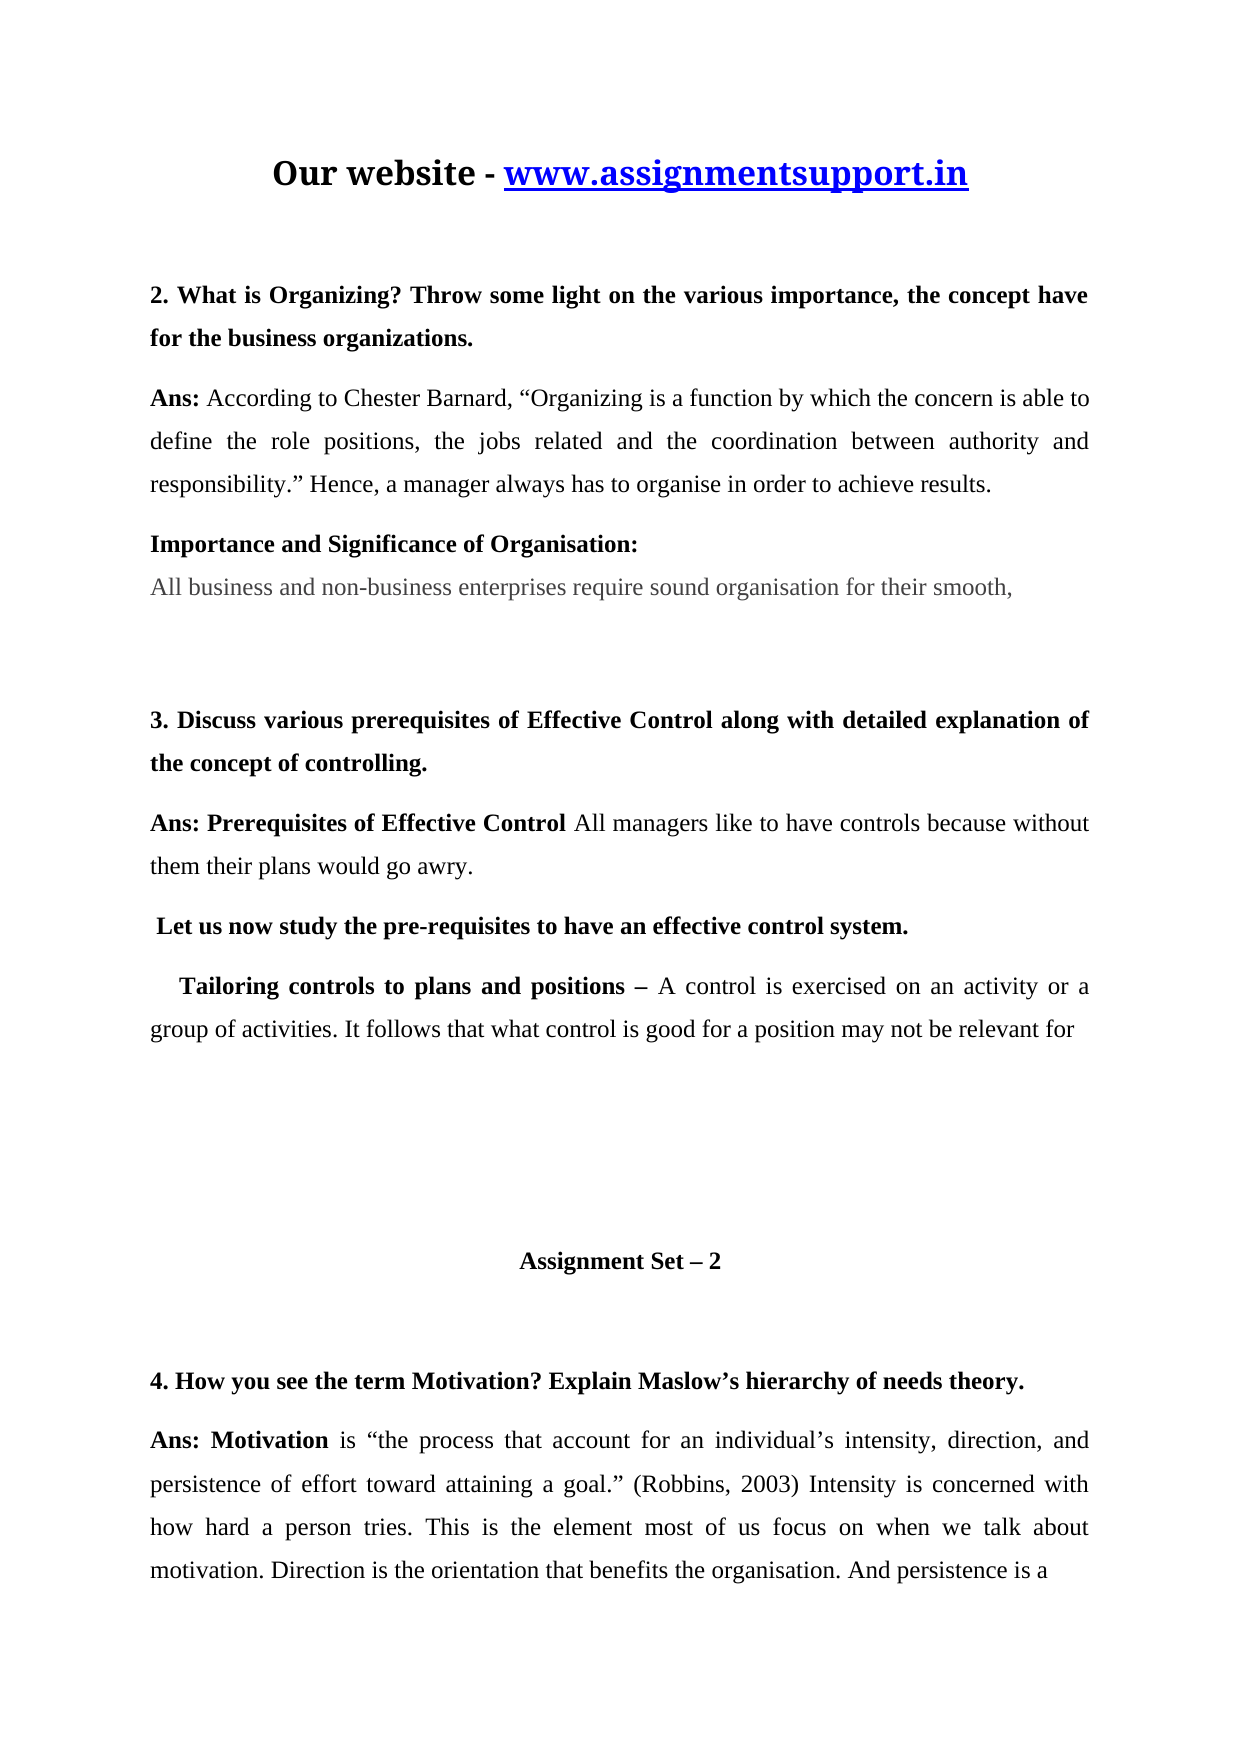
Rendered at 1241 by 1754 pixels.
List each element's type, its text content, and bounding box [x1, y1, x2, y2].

text  Tailoring controls to plans and positions – A control is exercised on an activity or a group of activities. It follows that what control is good for a position may not be relevant for [150, 971, 1090, 1043]
text 2. What is Organizing? Throw some light on the various importance, the concept have for the business organizations. [150, 280, 1090, 352]
text 3. Discuss various prerequisites of Effective Control along with detailed explanation of the concept of controlling. [150, 705, 1090, 777]
text 4. How you see the term Motivation? Explain Maslow’s hierarchy of needs theory. [150, 1366, 1090, 1394]
text Let us now study the pre-requisites to have an effective control system. [150, 911, 1090, 940]
text Ans: Prerequisites of Effective Control All managers like to have controls because without them their plans would go awry. [150, 808, 1090, 880]
text Importance and Significance of Organisation: [150, 529, 1090, 558]
text Assignment Set – 2 [150, 1246, 1090, 1275]
text Ans: Motivation is “the process that account for an individual’s intensity, direction, and persistence of effort toward attaining a goal.” (Robbins, 2003) Intensity is concerned with how hard a person tries. This is the element most of us focus on when we talk about motivation. Direction is the orientation that benefits the organisation. And persistence is a [150, 1426, 1090, 1584]
text Ans: According to Chester Barnard, “Organizing is a function by which the concern is able to define the role positions, the jobs related and the coordination between authority and responsibility.” Hence, a manager always has to organise in order to achieve results. [150, 383, 1090, 498]
text All business and non-business enterprises require sound organisation for their smooth, [150, 572, 1090, 601]
text Our website - www.assignmentsupport.in [150, 150, 1090, 195]
